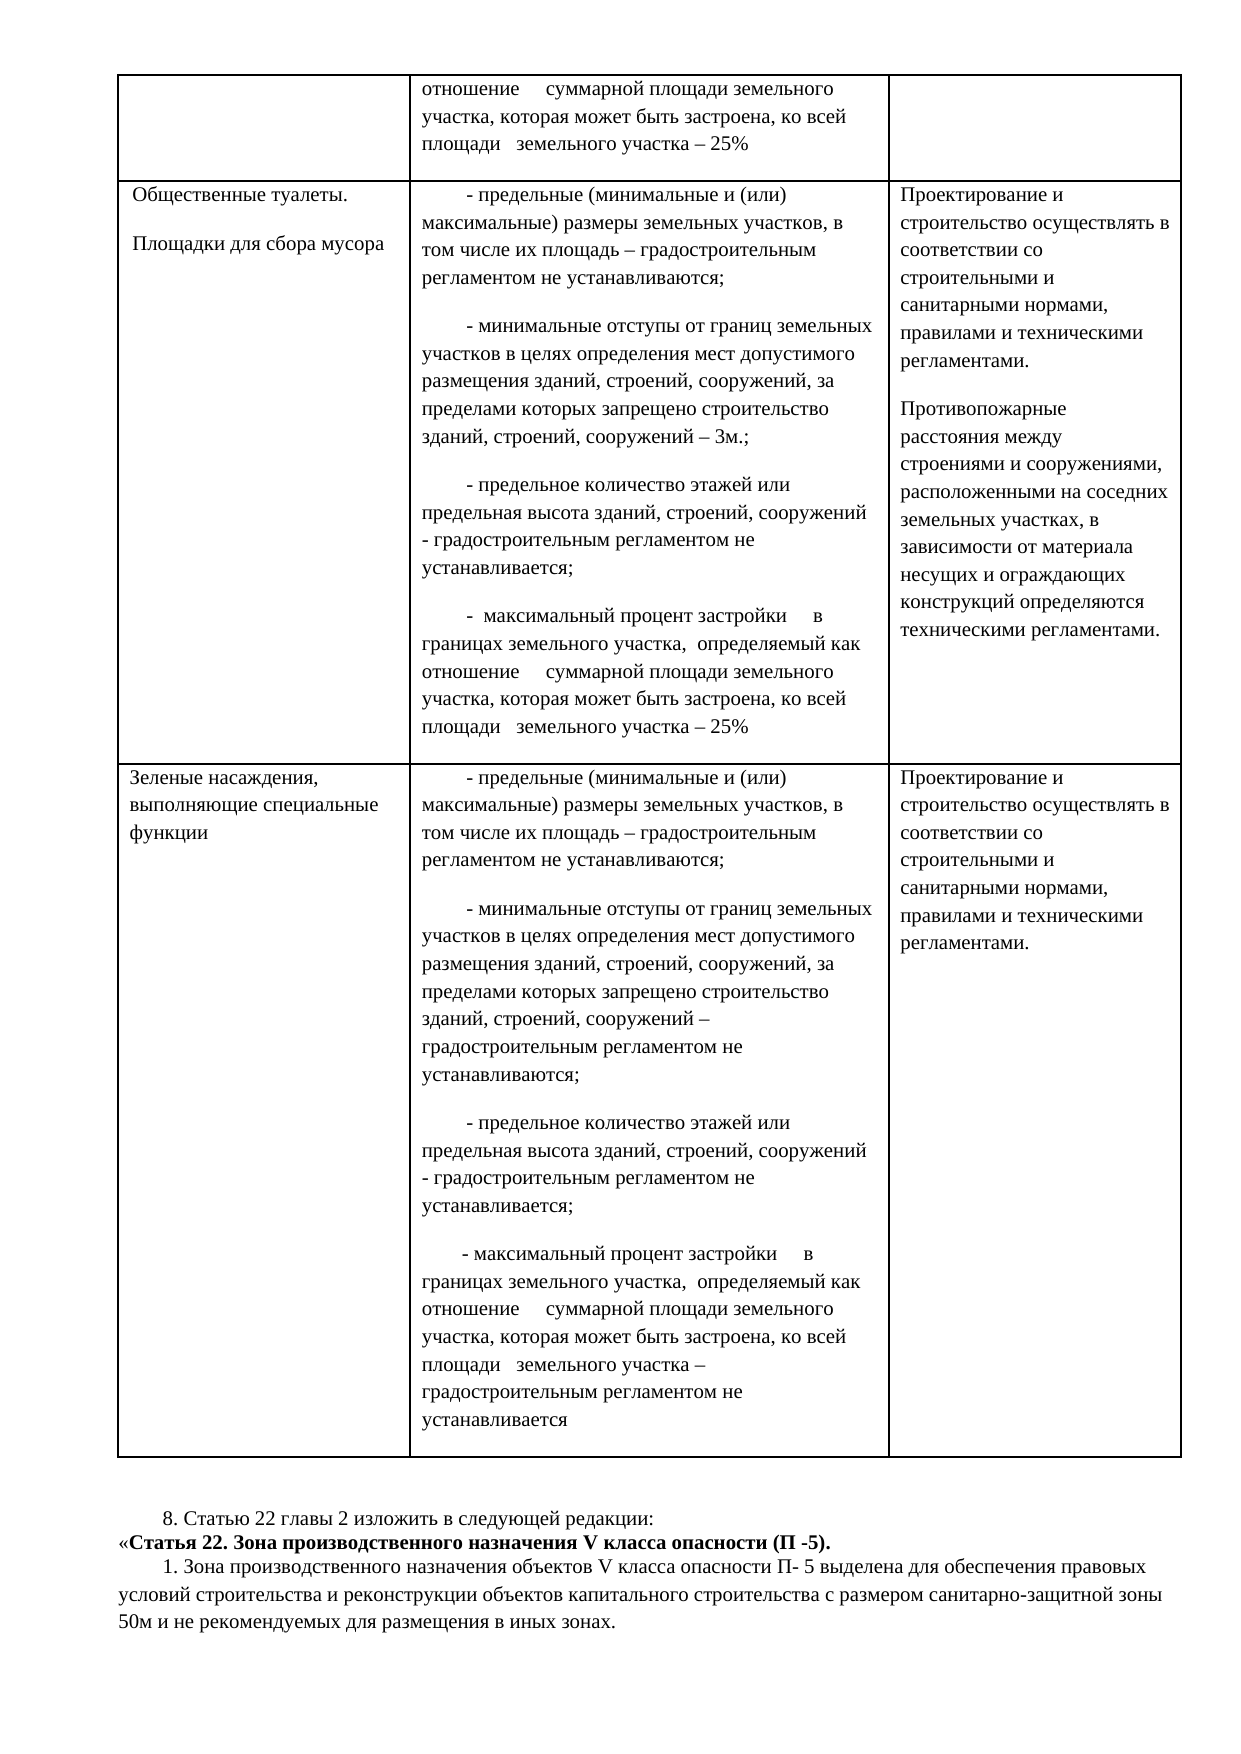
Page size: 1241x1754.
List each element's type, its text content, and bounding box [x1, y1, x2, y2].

table_cell - предельные (минимальные и (или) максимальные) размеры земельных участков, в том числе их площадь – градостроительным регламентом не устанавливаются; - минимальные отступы от границ земельных участков в целях определения мест допустимого размещения зданий, строений, сооружений, за пределами которых запрещено строительство зданий, строений, сооружений – градостроительным регламентом не устанавливаются; - предельное количество этажей или предельная высота зданий, строений, сооружений - градостроительным регламентом не устанавливается; - максимальный процент застройки в границах земельного участка, определяемый как отношение суммарной площади земельного участка, которая может быть застроена, ко всей площади земельного участка – градостроительным регламентом не устанавливается [411, 765, 888, 1456]
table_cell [119, 76, 409, 180]
subtitle «Статья 22. Зона производственного назначения V класса опасности (П -5). [118, 1530, 1181, 1554]
table_cell Зеленые насаждения, выполняющие специальные функции [119, 765, 409, 1456]
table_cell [411, 76, 888, 180]
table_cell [890, 76, 1180, 180]
subtitle 8. Статью 22 главы 2 изложить в следующей редакции: [118, 1506, 1181, 1530]
table_cell Общественные туалеты. Площадки для сбора мусора [119, 182, 409, 762]
text 1. Зона производственного назначения объектов V класса опасности П- 5 выделена для обеспечения правовых условий строительства и реконструкции объектов капитального строительства с размером санитарно-защитной зоны 50м и не рекомендуемых для размещения в иных зонах. [118, 1554, 1181, 1633]
table_cell Проектирование и строительство осуществлять в соответствии со строительными и санитарными нормами, правилами и техническими регламентами. [890, 765, 1180, 1456]
